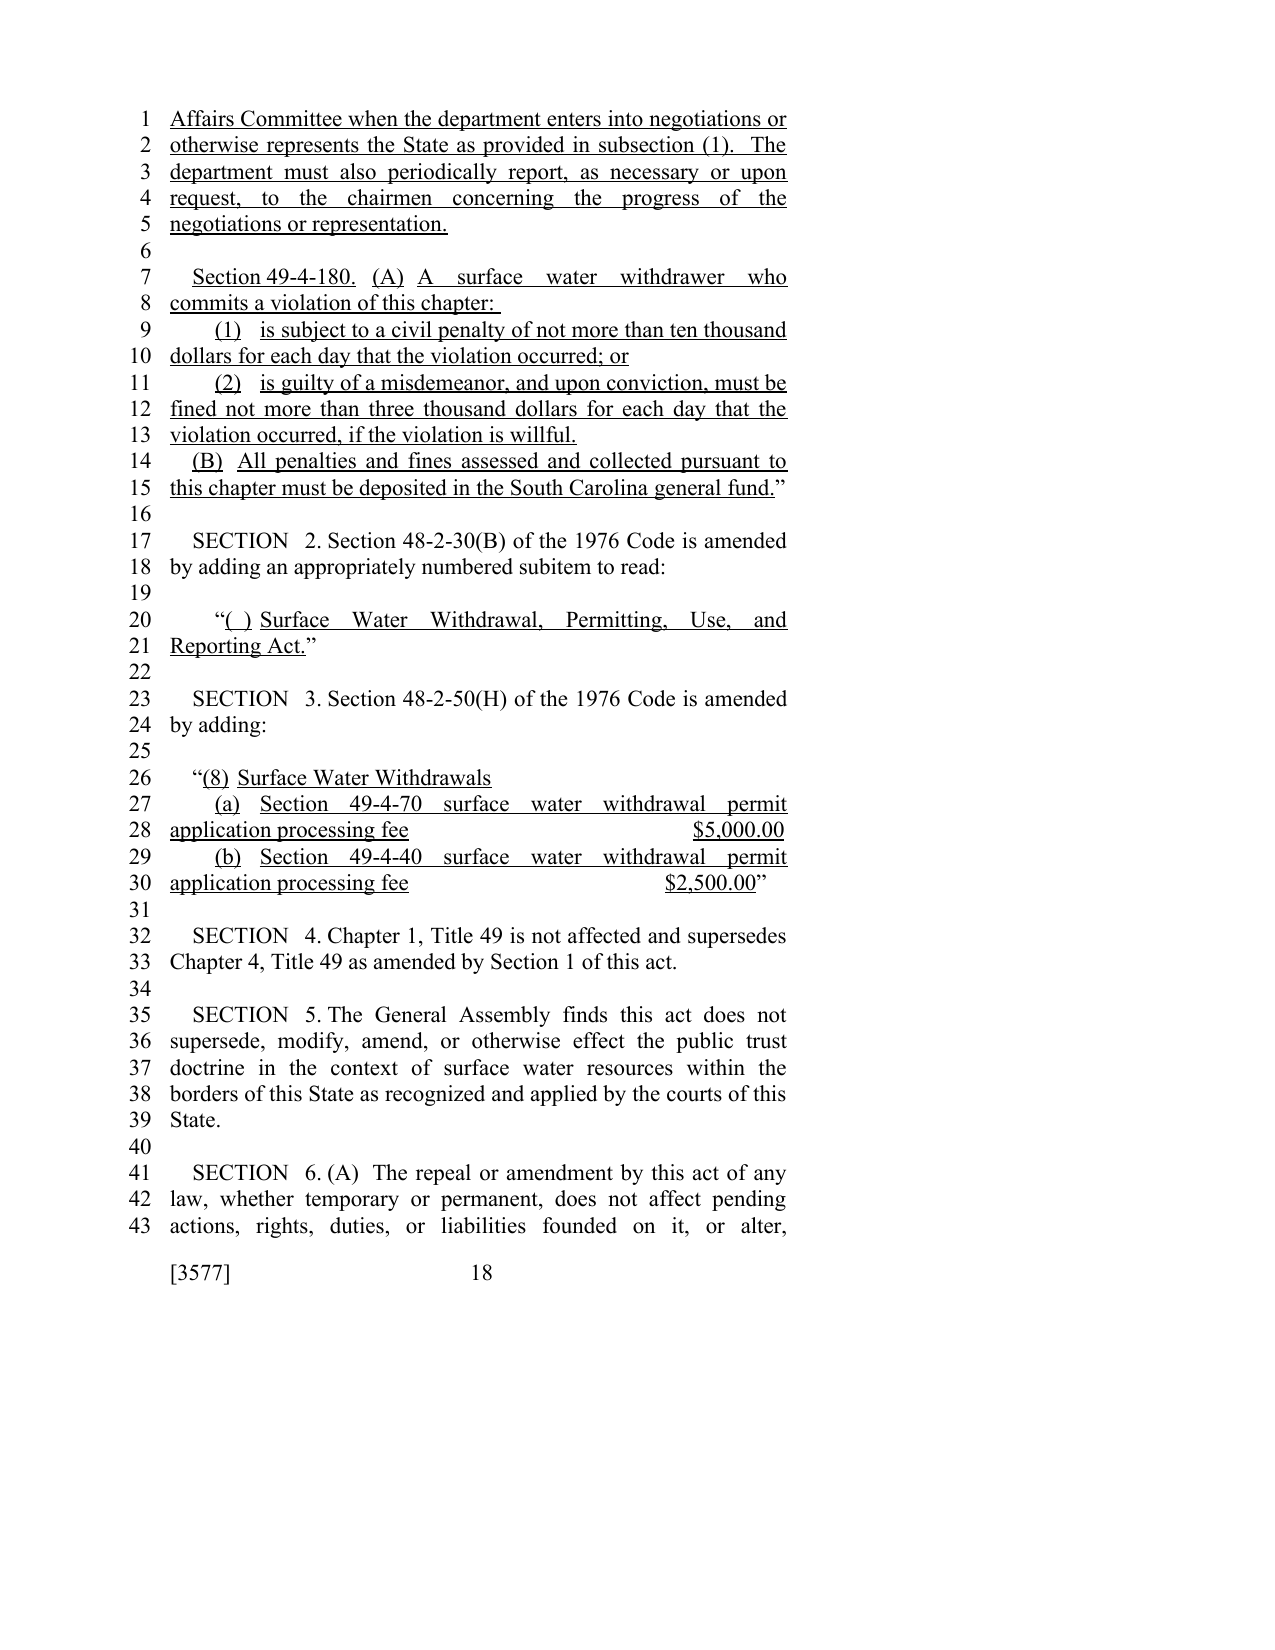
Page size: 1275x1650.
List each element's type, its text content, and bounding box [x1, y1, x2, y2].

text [169, 1159, 787, 1238]
text Section 49-4-180. (A) A surface water withdrawer who commits a violation of this chapter: [169, 263, 787, 316]
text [169, 105, 787, 128]
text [169, 129, 787, 154]
text “(8) Surface Water Withdrawals [169, 764, 787, 790]
text SECTION 2. Section 48-2-30(B) of the 1976 Code is amended by adding an appropriately numbered subitem to read: [169, 527, 787, 579]
text “( ) Surface Water Withdrawal, Permitting, Use, and Reporting Act.” [169, 606, 787, 658]
text (2) is guilty of a misdemeanor, and upon conviction, must be fined not more than three thousand dollars for each day that the violation occurred, if the violation is willful. [169, 368, 787, 418]
text SECTION 4. Chapter 1, Title 49 is not affected and supersedes Chapter 4, Title 49 as amended by Section 1 of this act. [169, 922, 787, 975]
text (B) All penalties and fines assessed and collected pursuant to this chapter must be deposited in the South Carolina general fund.” [169, 448, 787, 500]
text SECTION 5. The General Assembly finds this act does not supersede, modify, amend, or otherwise effect the public trust doctrine in the context of surface water resources within the borders of this State as recognized and applied by the courts of this State. [169, 1001, 787, 1133]
text (a) Section 49-4-70 surface water withdrawal permit application processing fee $5,000.00 [169, 790, 787, 843]
text SECTION 3. Section 48-2-50(H) of the 1976 Code is amended by adding: [169, 685, 787, 737]
text (2) is guilty of a misdemeanor, and upon conviction, must be fined not more than three thousand dollars for each day that the violation occurred, if the violation is willful. [169, 419, 787, 448]
text (1) is subject to a civil penalty of not more than ten thousand dollars for each day that the violation occurred; or [169, 316, 787, 368]
text (b) Section 49-4-40 surface water withdrawal permit application processing fee $2,500.00” [169, 843, 787, 896]
